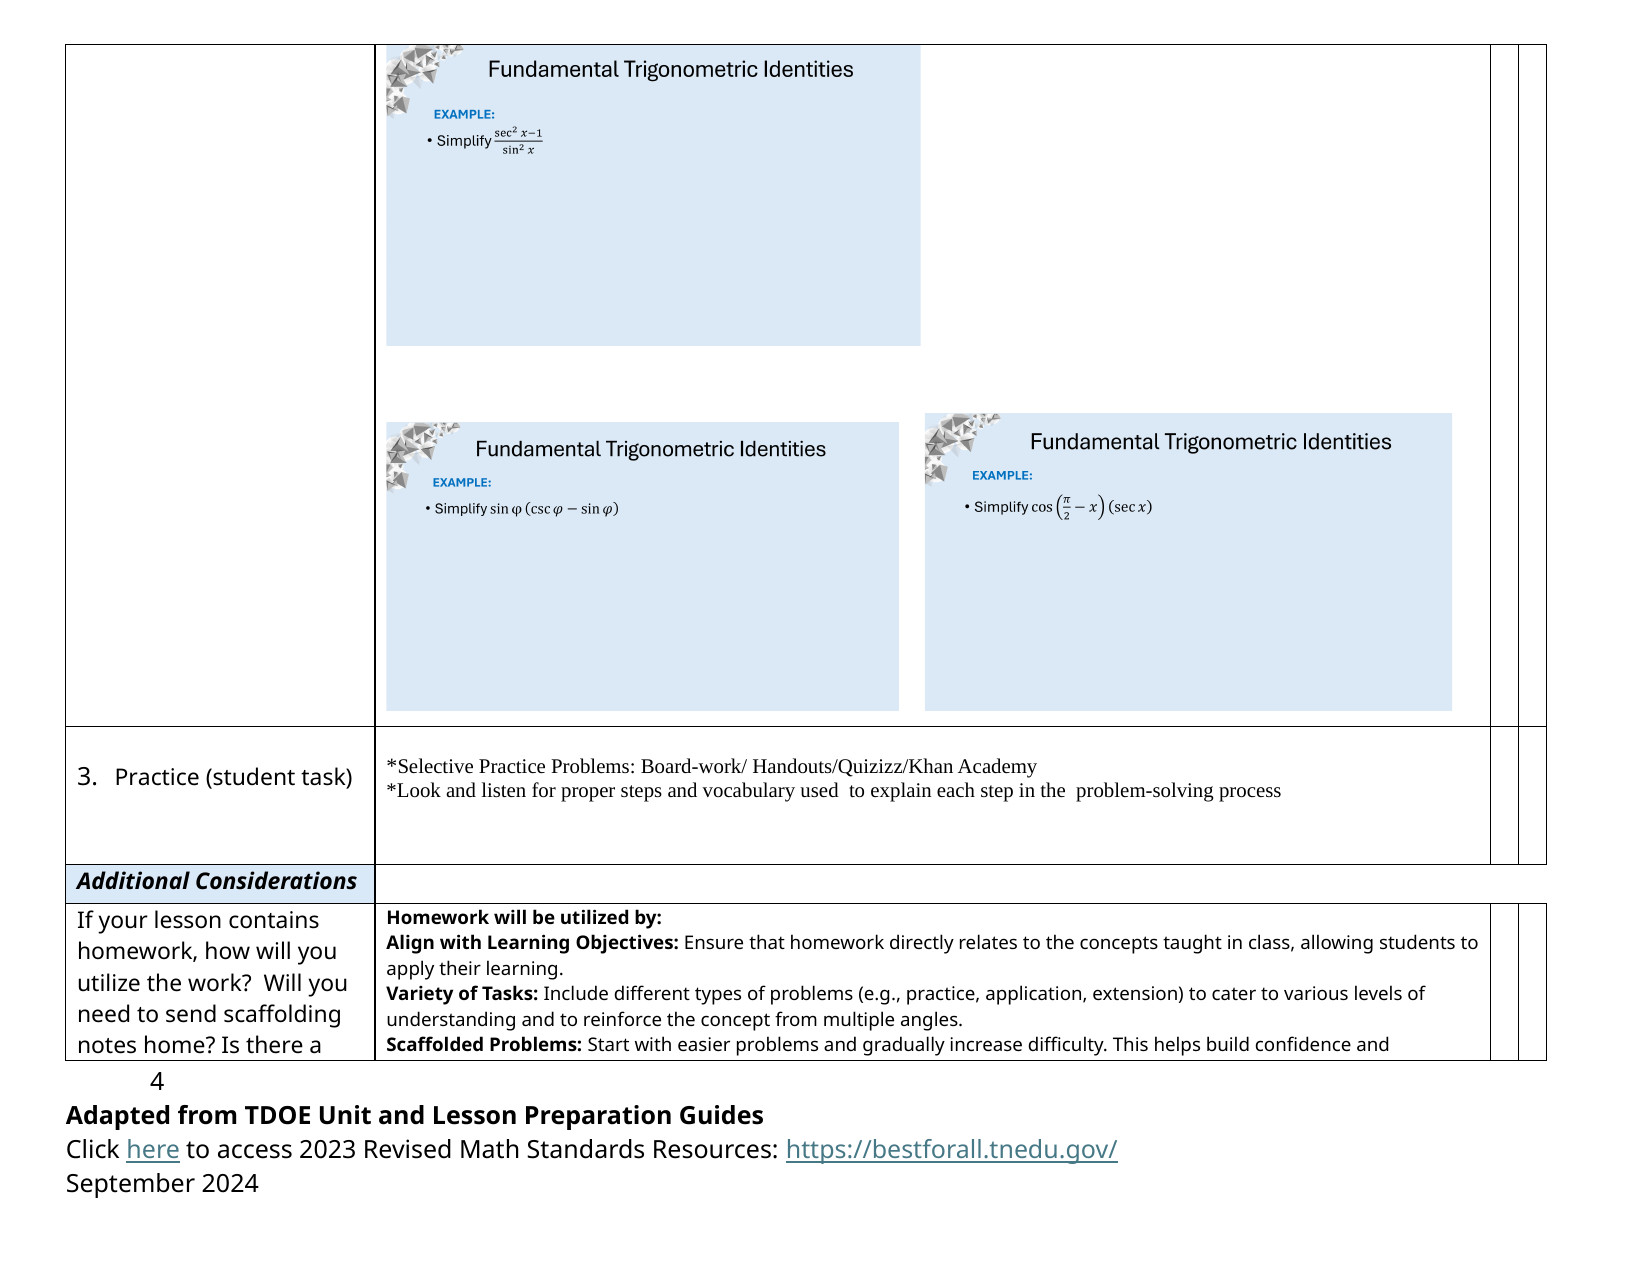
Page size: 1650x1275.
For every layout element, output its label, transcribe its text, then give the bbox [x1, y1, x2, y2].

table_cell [376, 904, 1490, 1060]
table_cell [1491, 904, 1518, 1060]
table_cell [66, 45, 374, 726]
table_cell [66, 904, 374, 1060]
table_cell [376, 45, 1490, 726]
table_cell [1519, 727, 1546, 864]
table_cell [1519, 904, 1546, 1060]
table_cell Additional Considerations [66, 865, 374, 903]
picture [386, 422, 899, 711]
table_cell *Selective Practice Problems: Board-work/ Handouts/Quizizz/Khan Academy *Look and listen for proper steps and vocabulary used to explain each step in the problem-solving process [376, 727, 1490, 864]
picture [386, 45, 921, 346]
table_cell [1491, 45, 1518, 726]
table_cell [1519, 45, 1546, 726]
picture [924, 413, 1453, 711]
table_cell Practice (student task) [66, 727, 374, 864]
table_cell [1491, 727, 1518, 864]
